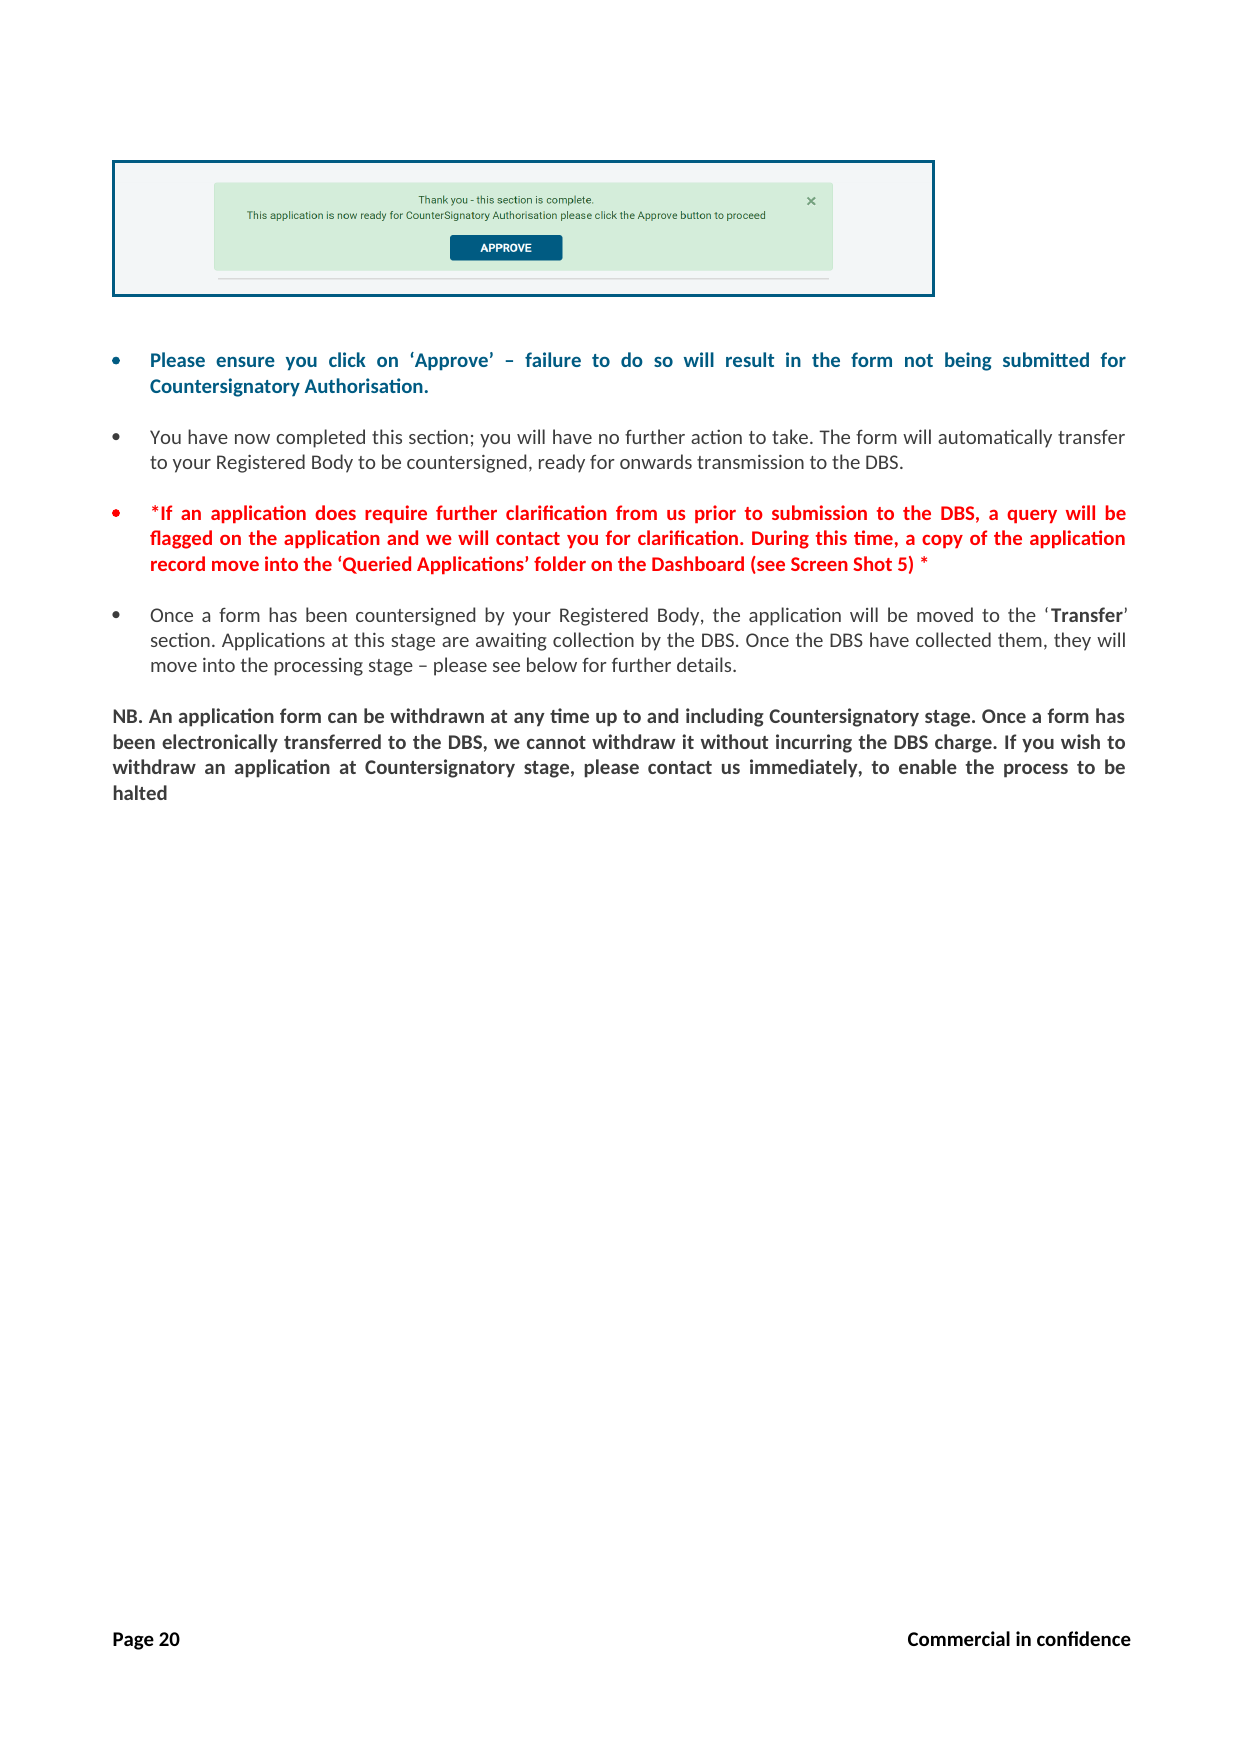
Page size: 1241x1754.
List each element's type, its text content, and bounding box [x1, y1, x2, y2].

text NB. An application form can be withdrawn at any time up to and including Countersignatory stage. Once a form has been electronically transferred to the DBS, we cannot withdraw it without incurring the DBS charge. If you wish to withdraw an application at Countersignatory stage, please contact us immediately, to enable the process to be halted [112, 703, 1128, 805]
list Please ensure you click on ‘Approve’ – failure to do so will result in the form not being submitted for Countersignatory Authorisation. [112, 348, 1128, 398]
list You have now completed this section; you will have no further action to take. The form will automatically transfer to your Registered Body to be countersigned, ready for onwards transmission to the DBS. [112, 424, 1128, 475]
list Once a form has been countersigned by your Registered Body, the application will be moved to the ‘Transfer’ section. Applications at this stage are awaiting collection by the DBS. Once the DBS have collected them, they will move into the processing stage – please see below for further details. [112, 602, 1128, 678]
list *If an application does require further clarification from us prior to submission to the DBS, a query will be flagged on the application and we will contact you for clarification. During this time, a copy of the application record move into the ‘Queried Applications’ folder on the Dashboard (see Screen Shot 5) * [112, 500, 1128, 576]
picture [116, 164, 931, 293]
